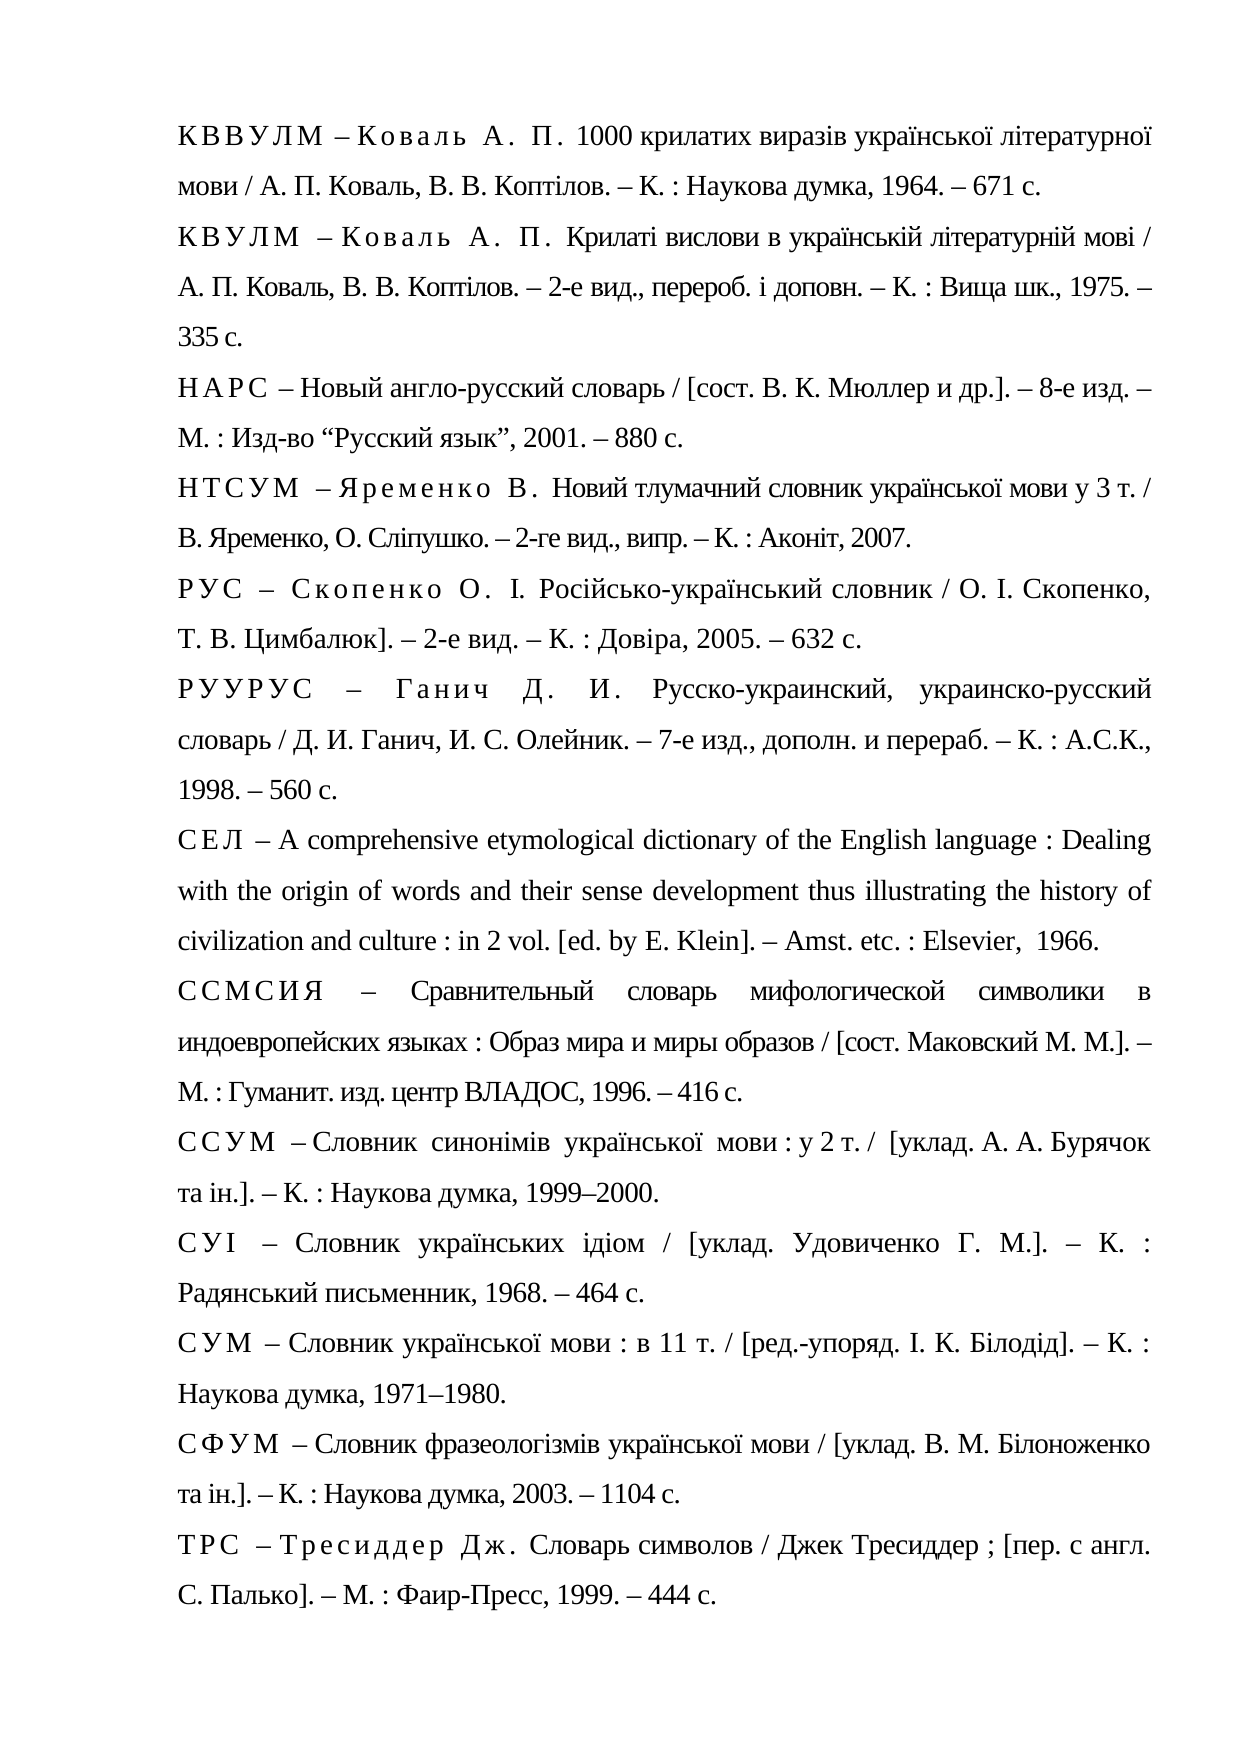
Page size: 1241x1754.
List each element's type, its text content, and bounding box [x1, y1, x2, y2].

text КВУЛМ – Коваль А. П. Крилаті вислови в українській літературній мові / А. П. Коваль, В. В. Коптілов. – 2-е вид., перероб. і доповн. – К. : Вища шк., 1975. – 335 с. [177, 219, 1152, 353]
text СФУМ – Словник фразеологізмів української мови / [уклад. В. М. Білоноженко та ін.]. – К. : Наукова думка, 2003. – 1104 с. [177, 1426, 1152, 1510]
text ССУМ – Словник синонімів української мови : у 2 т. / [уклад. А. А. Бурячок та ін.]. – К. : Наукова думка, 1999–2000. [177, 1124, 1152, 1208]
text РУС – Скопенко О. І. Російсько-український словник / О. І. Скопенко, Т. В. Цимбалюк]. – 2-е вид. – К. : Довіра, 2005. – 632 с. [177, 571, 1152, 655]
text СУІ – Словник українських ідіом / [уклад. Удовиченко Г. М.]. – К. : Радянський письменник, 1968. – 464 с. [177, 1225, 1152, 1309]
text РУУРУС – Ганич Д. И. Русско-украинский, украинско-русский словарь / Д. И. Ганич, И. С. Олейник. – 7-е изд., дополн. и перераб. – К. : А.С.К., 1998. – 560 с. [177, 672, 1152, 806]
text НТСУМ – Яременко В. Новий тлумачний словник української мови у 3 т. / В. Яременко, О. Сліпушко. – 2-ге вид., випр. – К. : Аконіт, 2007. [177, 470, 1152, 554]
text ТРС – Тресиддер Дж. Словарь символов / Джек Тресиддер ; [пер. с англ. С. Палько]. – М. : Фаир-Пресс, 1999. – 444 с. [177, 1527, 1152, 1611]
text ССМСИЯ – Сравнительный словарь мифологической символики в индоевропейских языках : Образ мира и миры образов / [сост. Маковский М. М.]. – М. : Гуманит. изд. центр ВЛАДОС, 1996. – 416 с. [177, 973, 1152, 1108]
text КВВУЛМ – Коваль А. П. 1000 крилатих виразів української літературної мови / А. П. Коваль, В. В. Коптілов. – К. : Наукова думка, 1964. – 671 с. [177, 118, 1152, 202]
text СУМ – Словник української мови : в 11 т. / [ред.-упоряд. І. К. Білодід]. – К. : Наукова думка, 1971–1980. [177, 1326, 1152, 1409]
text НАРС – Новый англо-русский словарь / [сост. В. К. Мюллер и др.]. – 8-е изд. – М. : Изд-во “Русский язык”, 2001. – 880 с. [177, 370, 1152, 453]
text СЕЛ – A comprehensive etymological dictionary of the English language : Dealing with the origin of words and their sense development thus illustrating the history of civilization and culture : in 2 vol. [ed. by E. Klein]. – Amst. etc. : Elsevier, 1966. [177, 822, 1152, 957]
